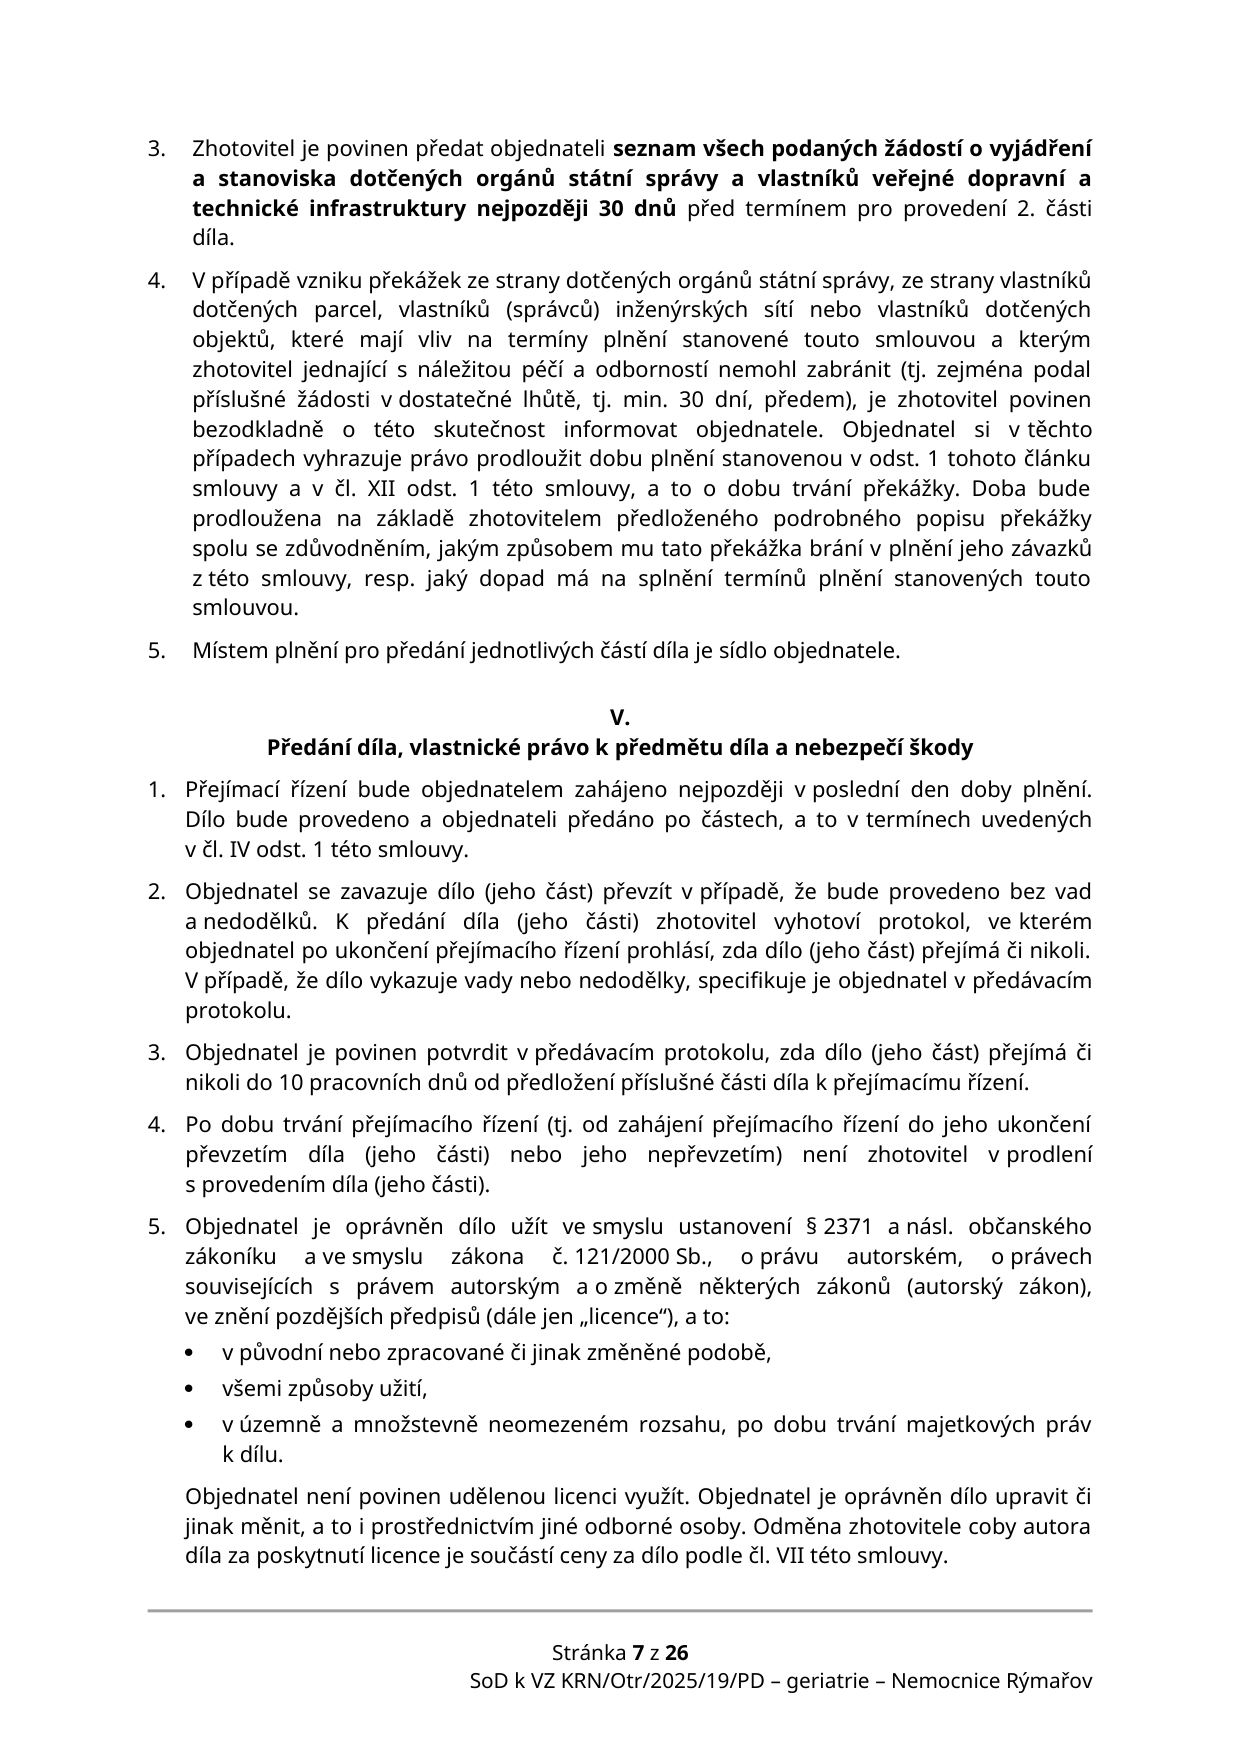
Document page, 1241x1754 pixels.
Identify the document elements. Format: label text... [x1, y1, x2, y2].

text V. Předání díla, vlastnické právo k předmětu díla a nebezpečí škody [148, 702, 1092, 761]
list v původní nebo zpracované či jinak změněné podobě, [185, 1337, 1092, 1366]
list Objednatel se zavazuje dílo (jeho část) převzít v případě, že bude provedeno bez vad a nedodělků. K předání díla (jeho části) zhotovitel vyhotoví protokol, ve kterém objednatel po ukončení přejímacího řízení prohlásí, zda dílo (jeho část) přejímá či nikoli. V případě, že dílo vykazuje vady nebo nedodělky, specifikuje je objednatel v předávacím protokolu. [148, 876, 1092, 1025]
list Objednatel je oprávněn dílo užít ve smyslu ustanovení § 2371 a násl. občanského zákoníku a ve smyslu zákona č. 121/2000 Sb., o právu autorském, o právech souvisejících s právem autorským a o změně některých zákonů (autorský zákon), ve znění pozdějších předpisů (dále jen „licence“), a to: [148, 1211, 1092, 1330]
list V případě vzniku překážek ze strany dotčených orgánů státní správy, ze strany vlastníků dotčených parcel, vlastníků (správců) inženýrských sítí nebo vlastníků dotčených objektů, které mají vliv na termíny plnění stanovené touto smlouvou a kterým zhotovitel jednající s náležitou péčí a odborností nemohl zabránit (tj. zejména podal příslušné žádosti v dostatečné lhůtě, tj. min. 30 dní, předem), je zhotovitel povinen bezodkladně o této skutečnost informovat objednatele. Objednatel si v těchto případech vyhrazuje právo prodloužit dobu plnění stanovenou v odst. 1 tohoto článku smlouvy a v čl. XII odst. 1 této smlouvy, a to o dobu trvání překážky. Doba bude prodloužena na základě zhotovitelem předloženého podrobného popisu překážky spolu se zdůvodněním, jakým způsobem mu tato překážka brání v plnění jeho závazků z této smlouvy, resp. jaký dopad má na splnění termínů plnění stanovených touto smlouvou. [148, 264, 1092, 622]
list Po dobu trvání přejímacího řízení (tj. od zahájení přejímacího řízení do jeho ukončení převzetím díla (jeho části) nebo jeho nepřevzetím) není zhotovitel v prodlení s provedením díla (jeho části). [148, 1109, 1092, 1199]
list Objednatel je povinen potvrdit v předávacím protokolu, zda dílo (jeho část) přejímá či nikoli do 10 pracovních dnů od předložení příslušné části díla k přejímacímu řízení. [148, 1037, 1092, 1097]
list Zhotovitel je povinen předat objednateli seznam všech podaných žádostí o vyjádření a stanoviska dotčených orgánů státní správy a vlastníků veřejné dopravní a technické infrastruktury nejpozději 30 dnů před termínem pro provedení 2. části díla. [148, 133, 1092, 252]
list Místem plnění pro předání jednotlivých částí díla je sídlo objednatele. [148, 634, 1092, 664]
text Objednatel není povinen udělenou licenci využít. Objednatel je oprávněn dílo upravit či jinak měnit, a to i prostřednictvím jiné odborné osoby. Odměna zhotovitele coby autora díla za poskytnutí licence je součástí ceny za dílo podle čl. VII této smlouvy. [185, 1481, 1092, 1570]
list všemi způsoby užití, [185, 1373, 1092, 1402]
list Přejímací řízení bude objednatelem zahájeno nejpozději v poslední den doby plnění. Dílo bude provedeno a objednateli předáno po částech, a to v termínech uvedených v čl. IV odst. 1 této smlouvy. [148, 774, 1092, 863]
list v územně a množstevně neomezeném rozsahu, po dobu trvání majetkových práv k dílu. [185, 1409, 1092, 1468]
